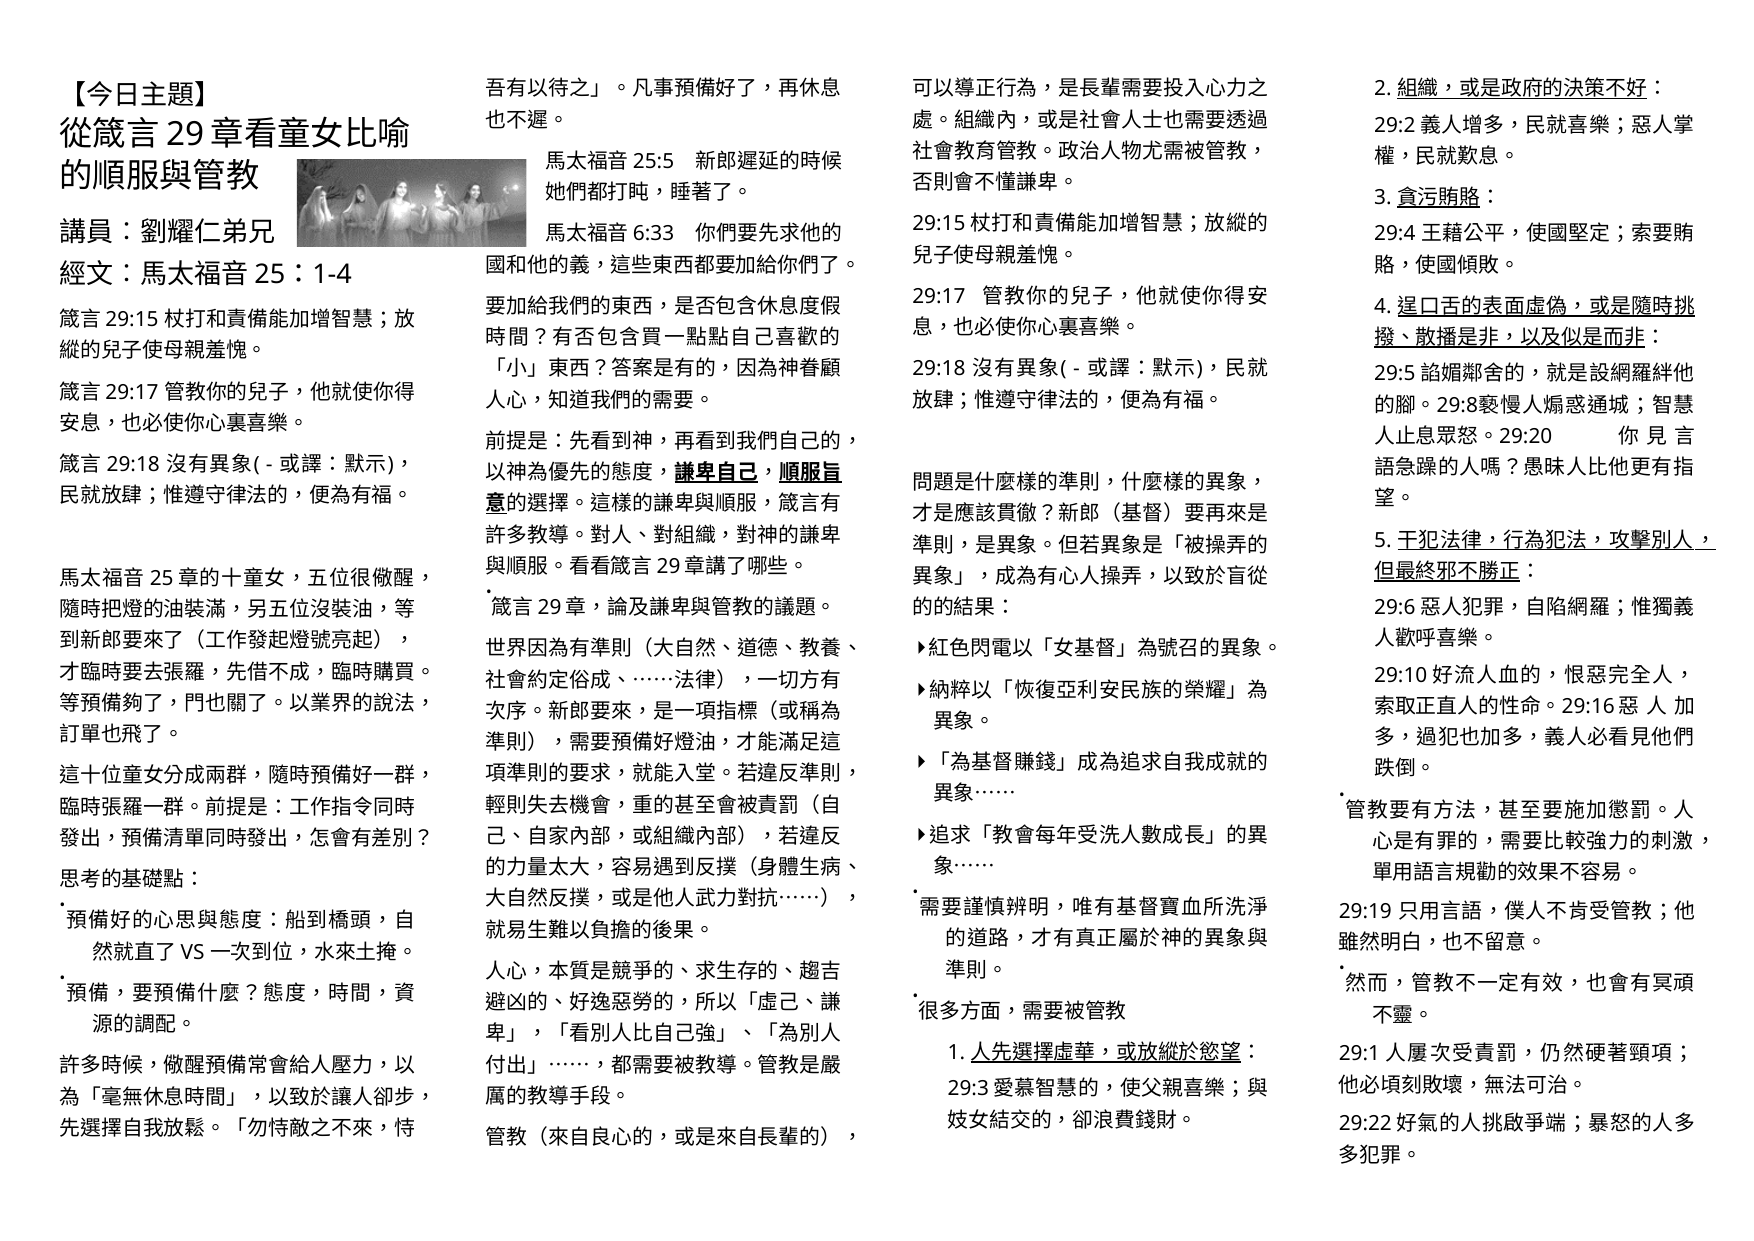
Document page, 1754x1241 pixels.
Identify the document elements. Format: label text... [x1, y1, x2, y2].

text 追求「教會每年受洗人數成長」的異象…… [912, 817, 1268, 879]
text 29:1人屢次受責罰，仍然硬著頸項；他必頃刻敗壞，無法可治。 [1338, 1036, 1695, 1098]
text ˙很多方面，需要被管教 [912, 993, 1268, 1024]
text 【今日主題】 [59, 71, 416, 112]
picture [296, 159, 527, 247]
text 要加給我們的東西，是否包含休息度假時間？有否包含買一點點自己喜歡的「小」東西？答案是有的，因為神眷顧人心，知道我們的需要。 [486, 288, 842, 413]
text 29:6惡人犯罪，自陷網羅；惟獨義人歡呼喜樂。 [1374, 589, 1695, 652]
text 29:22好氣的人挑啟爭端；暴怒的人多多犯罪。 [1338, 1106, 1695, 1168]
text 從箴言29章看童女比喻的順服與管教 [59, 112, 416, 196]
text ˙然而，管教不一定有效，也會有冥頑不靈。 [1338, 966, 1695, 1028]
text 馬太福音6:33 你們要先求他的國和他的義，這些東西都要加給你們了。 [486, 216, 842, 278]
text ˙管教要有方法，甚至要施加懲罰。人心是有罪的，需要比較強力的刺激，單用語言規勸的效果不容易。 [1338, 792, 1695, 886]
text 1. 人先選擇虛華，或放縱於慾望： [947, 1034, 1268, 1066]
text 29:10好流人血的，恨惡完全人，索取正直人的性命。29:16 惡人加多，過犯也加多，義人必看見他們跌倒。 [1374, 657, 1695, 782]
text ˙預備好的心思與態度：船到橋頭，自然就直了 VS 一次到位，水來土掩。 [59, 903, 416, 965]
text 管教（來自良心的，或是來自長輩的），可以導正行為，是長輩需要投入心力之處。組織內，或是社會人士也需要透過社會教育管教。政治人物尤需被管教，否則會不懂謙卑。 [486, 1119, 842, 1151]
text 3. 貪污賄賂： [1374, 179, 1695, 211]
text 29:18 沒有異象( - 或譯：默示)，民就放肆；惟遵守律法的，便為有福。 [912, 351, 1268, 413]
text 馬太福音25章的十童女，五位很儆醒，隨時把燈的油裝滿，另五位沒裝油，等到新郎要來了（工作發起燈號亮起），才臨時要去張羅，先借不成，臨時購買。等預備夠了，門也關了。以業界的說法，訂單也飛了。 [59, 560, 416, 748]
text 納粹以「恢復亞利安民族的榮耀」為異象。 [912, 672, 1268, 734]
text 這十位童女分成兩群，隨時預備好一群，臨時張羅一群。前提是：工作指令同時發出，預備清單同時發出，怎會有差別？ [59, 758, 416, 852]
text 前提是：先看到神，再看到我們自己的，以神為優先的態度，謙卑自己，順服旨意的選擇。這樣的謙卑與順服，箴言有許多教導。對人、對組織，對神的謙卑與順服。看看箴言29章講了哪些。 [486, 423, 842, 579]
text ˙需要謹慎辨明，唯有基督寶血所洗淨的道路，才有真正屬於神的異象與準則。 [912, 889, 1268, 983]
text 紅色閃電以「女基督」為號召的異象。 [912, 631, 1268, 662]
text 29:19 只用言語，僕人不肯受管教；他雖然明白，也不留意。 [1338, 893, 1695, 956]
text 29:3愛慕智慧的，使父親喜樂；與妓女結交的，卻浪費錢財。 [947, 1071, 1268, 1133]
text 29:15杖打和責備能加增智慧；放縱的兒子使母親羞愧。 [912, 206, 1268, 268]
text 馬太福音25:5 新郎遲延的時候，她們都打盹，睡著了。 [486, 143, 842, 206]
text 29:2義人增多，民就喜樂；惡人掌權，民就歎息。 [1374, 107, 1695, 169]
text 4. 逞口舌的表面虛偽，或是隨時挑撥、散播是非，以及似是而非： [1374, 288, 1695, 351]
text 5. 干犯法律，行為犯法，攻擊別人，但最終邪不勝正： [1374, 522, 1695, 584]
text 人心，本質是競爭的、求生存的、趨吉避凶的、好逸惡勞的，所以「虛己、謙卑」，「看別人比自己強」、「為別人付出」……，都需要被教導。管教是嚴厲的教導手段。 [486, 953, 842, 1109]
text 「為基督賺錢」成為追求自我成就的異象…… [912, 744, 1268, 807]
text 許多時候，儆醒預備常會給人壓力，以為「毫無休息時間」，以致於讓人卻步，先選擇自我放鬆。「勿恃敵之不來，恃吾有以待之」。凡事預備好了，再休息也不遲。 [486, 71, 842, 133]
text 世界因為有準則（大自然、道德、教養、社會約定俗成、……法律），一切方有次序。新郎要來，是一項指標（或稱為準則），需要預備好燈油，才能滿足這項準則的要求，就能入堂。若違反準則，輕則失去機會，重的甚至會被責罰（自己、自家內部，或組織內部），若違反的力量太大，容易遇到反撲（身體生病、大自然反撲，或是他人武力對抗……），就易生難以負擔的後果。 [486, 631, 842, 943]
text 思考的基礎點： [59, 862, 416, 893]
text 講員︰劉耀仁弟兄 [59, 208, 416, 250]
text 經文︰馬太福音25：1-4 [59, 250, 416, 292]
text ˙預備，要預備什麼？態度，時間，資源的調配。 [59, 975, 416, 1038]
text 2. 組織，或是政府的決策不好： [1374, 71, 1695, 102]
text 箴言29:15 杖打和責備能加增智慧；放縱的兒子使母親羞愧。 [59, 302, 416, 364]
text 問題是什麼樣的準則，什麼樣的異象，才是應該貫徹？新郎（基督）要再來是準則，是異象。但若異象是「被操弄的異象」，成為有心人操弄，以致於盲從的的結果： [912, 464, 1268, 621]
text 許多時候，儆醒預備常會給人壓力，以為「毫無休息時間」，以致於讓人卻步，先選擇自我放鬆。「勿恃敵之不來，恃吾有以待之」。凡事預備好了，再休息也不遲。 [59, 1048, 416, 1142]
text 29:5諂媚鄰舍的，就是設網羅絆他的腳。29:8 褻慢人煽惑通城；智慧人止息眾怒。29:20 你見言語急躁的人嗎？愚昧人比他更有指望。 [1374, 356, 1695, 512]
text ˙箴言29章，論及謙卑與管教的議題。 [486, 589, 842, 621]
text 29:17 管教你的兒子，他就使你得安息，也必使你心裏喜樂。 [912, 278, 1268, 341]
text 箴言29:18 沒有異象( - 或譯：默示)，民就放肆；惟遵守律法的，便為有福。 [59, 447, 416, 509]
text 箴言29:17 管教你的兒子，他就使你得安息，也必使你心裏喜樂。 [59, 374, 416, 437]
text 管教（來自良心的，或是來自長輩的），可以導正行為，是長輩需要投入心力之處。組織內，或是社會人士也需要透過社會教育管教。政治人物尤需被管教，否則會不懂謙卑。 [912, 71, 1268, 196]
text 29:4 王藉公平，使國堅定；索要賄賂，使國傾敗。 [1374, 216, 1695, 278]
